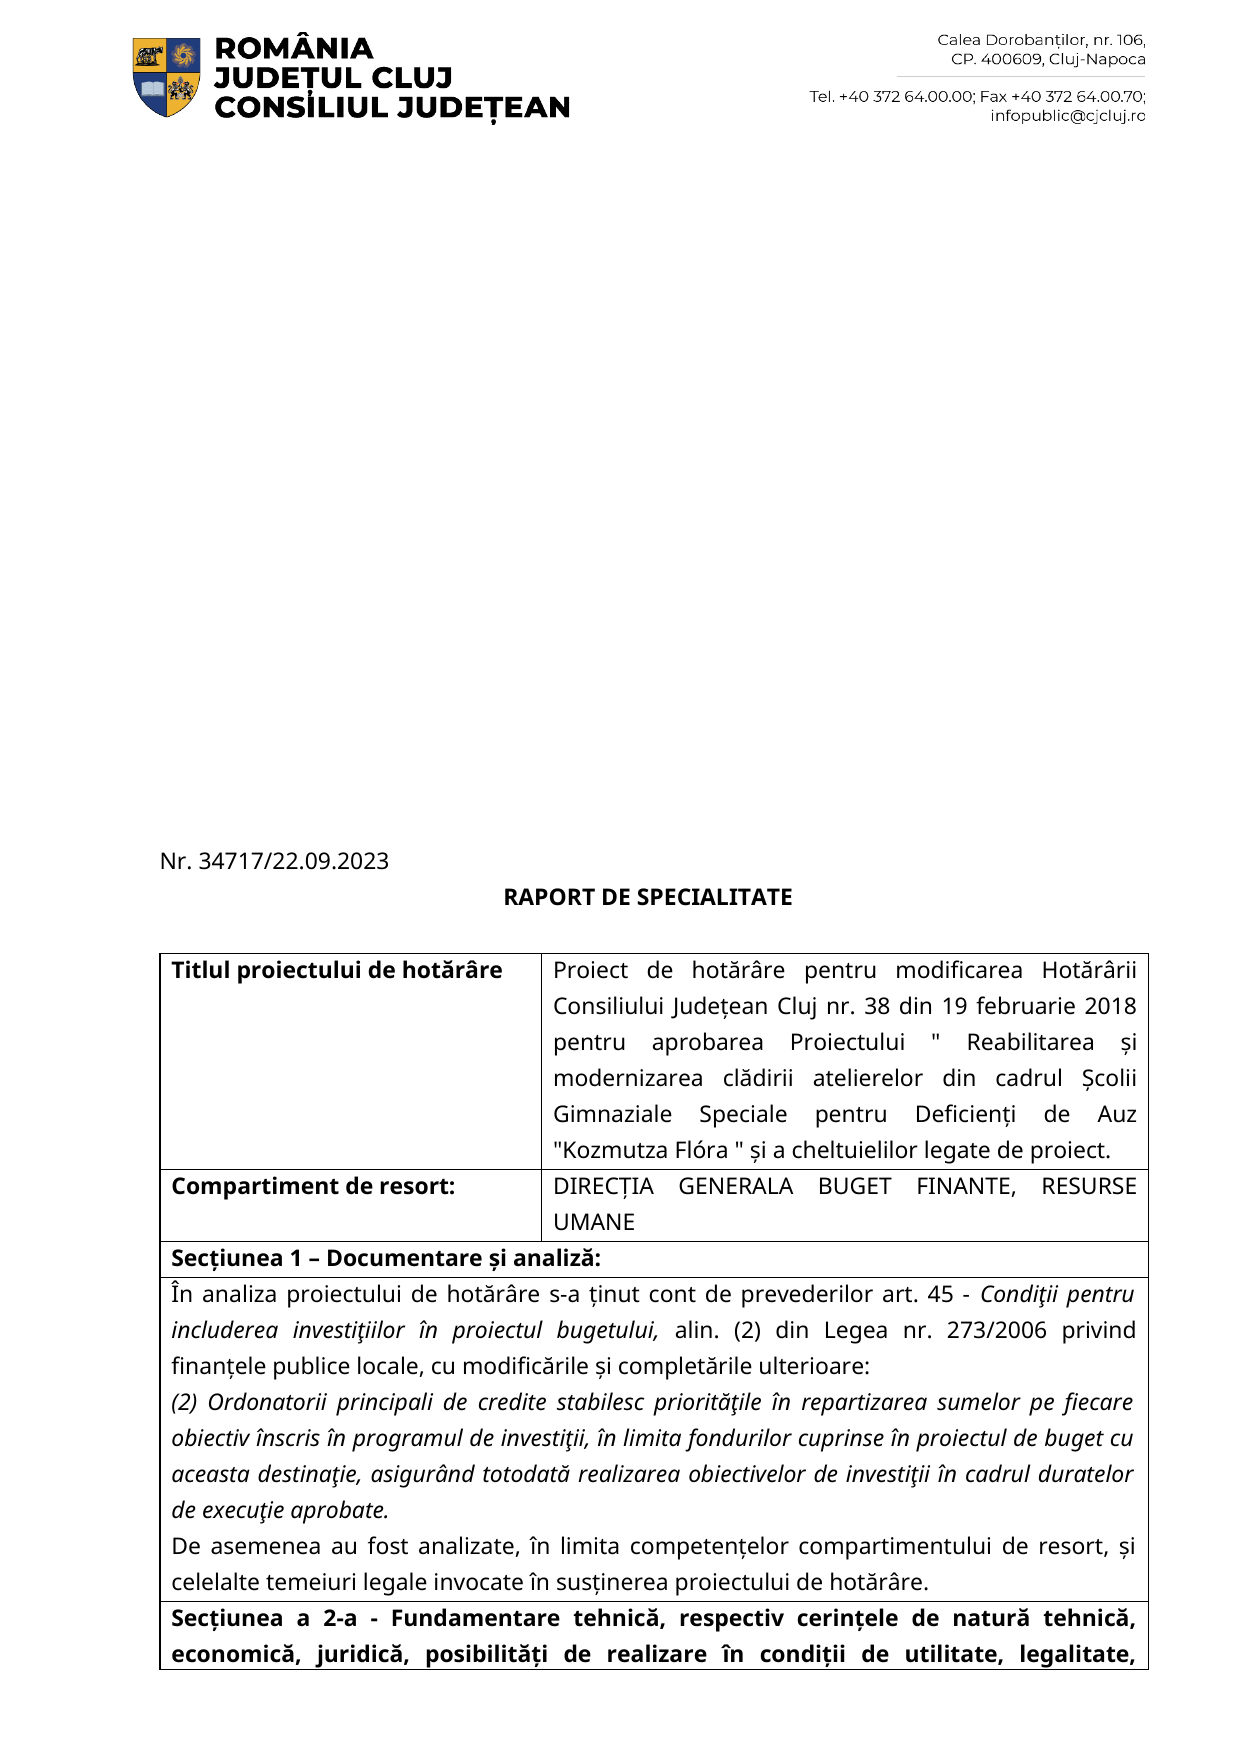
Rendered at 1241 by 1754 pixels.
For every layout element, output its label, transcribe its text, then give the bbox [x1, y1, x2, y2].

table_cell În analiza proiectului de hotărâre s-a ținut cont de prevederilor art. 45 - Condiţii pentru includerea investiţiilor în proiectul bugetului, alin. (2) din Legea nr. 273/2006 privind finanțele publice locale, cu modificările și completările ulterioare: (2) Ordonatorii principali de credite stabilesc priorităţile în repartizarea sumelor pe fiecare obiectiv înscris în programul de investiţii, în limita fondurilor cuprinse în proiectul de buget cu aceasta destinaţie, asigurând totodată realizarea obiectivelor de investiţii în cadrul duratelor de execuţie aprobate. De asemenea au fost analizate, în limita competențelor compartimentului de resort, și celelalte temeiuri legale invocate în susținerea proiectului de hotărâre. [161, 1278, 1148, 1601]
picture [132, 32, 570, 125]
table_cell DIRECȚIA GENERALA BUGET FINANTE, RESURSE UMANE [542, 1170, 1148, 1241]
text Nr. 34717/22.09.2023 [159, 845, 1137, 877]
table_cell Compartiment de resort: [161, 1170, 541, 1241]
table_cell Secțiunea 1 – Documentare și analiză: [161, 1242, 1148, 1277]
text RAPORT DE SPECIALITATE [159, 881, 1137, 912]
table_header Proiect de hotărâre pentru modificarea Hotărârii Consiliului Județean Cluj nr. 38 din 19 februarie 2018 pentru aprobarea Proiectului " Reabilitarea și modernizarea clădirii atelierelor din cadrul Școlii Gimnaziale Speciale pentru Deficienți de Auz "Kozmutza Flóra " și a cheltuielilor legate de proiect. [542, 954, 1148, 1169]
table_header Titlul proiectului de hotărâre [161, 954, 541, 1169]
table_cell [161, 1602, 1148, 1669]
picture [809, 31, 1145, 125]
